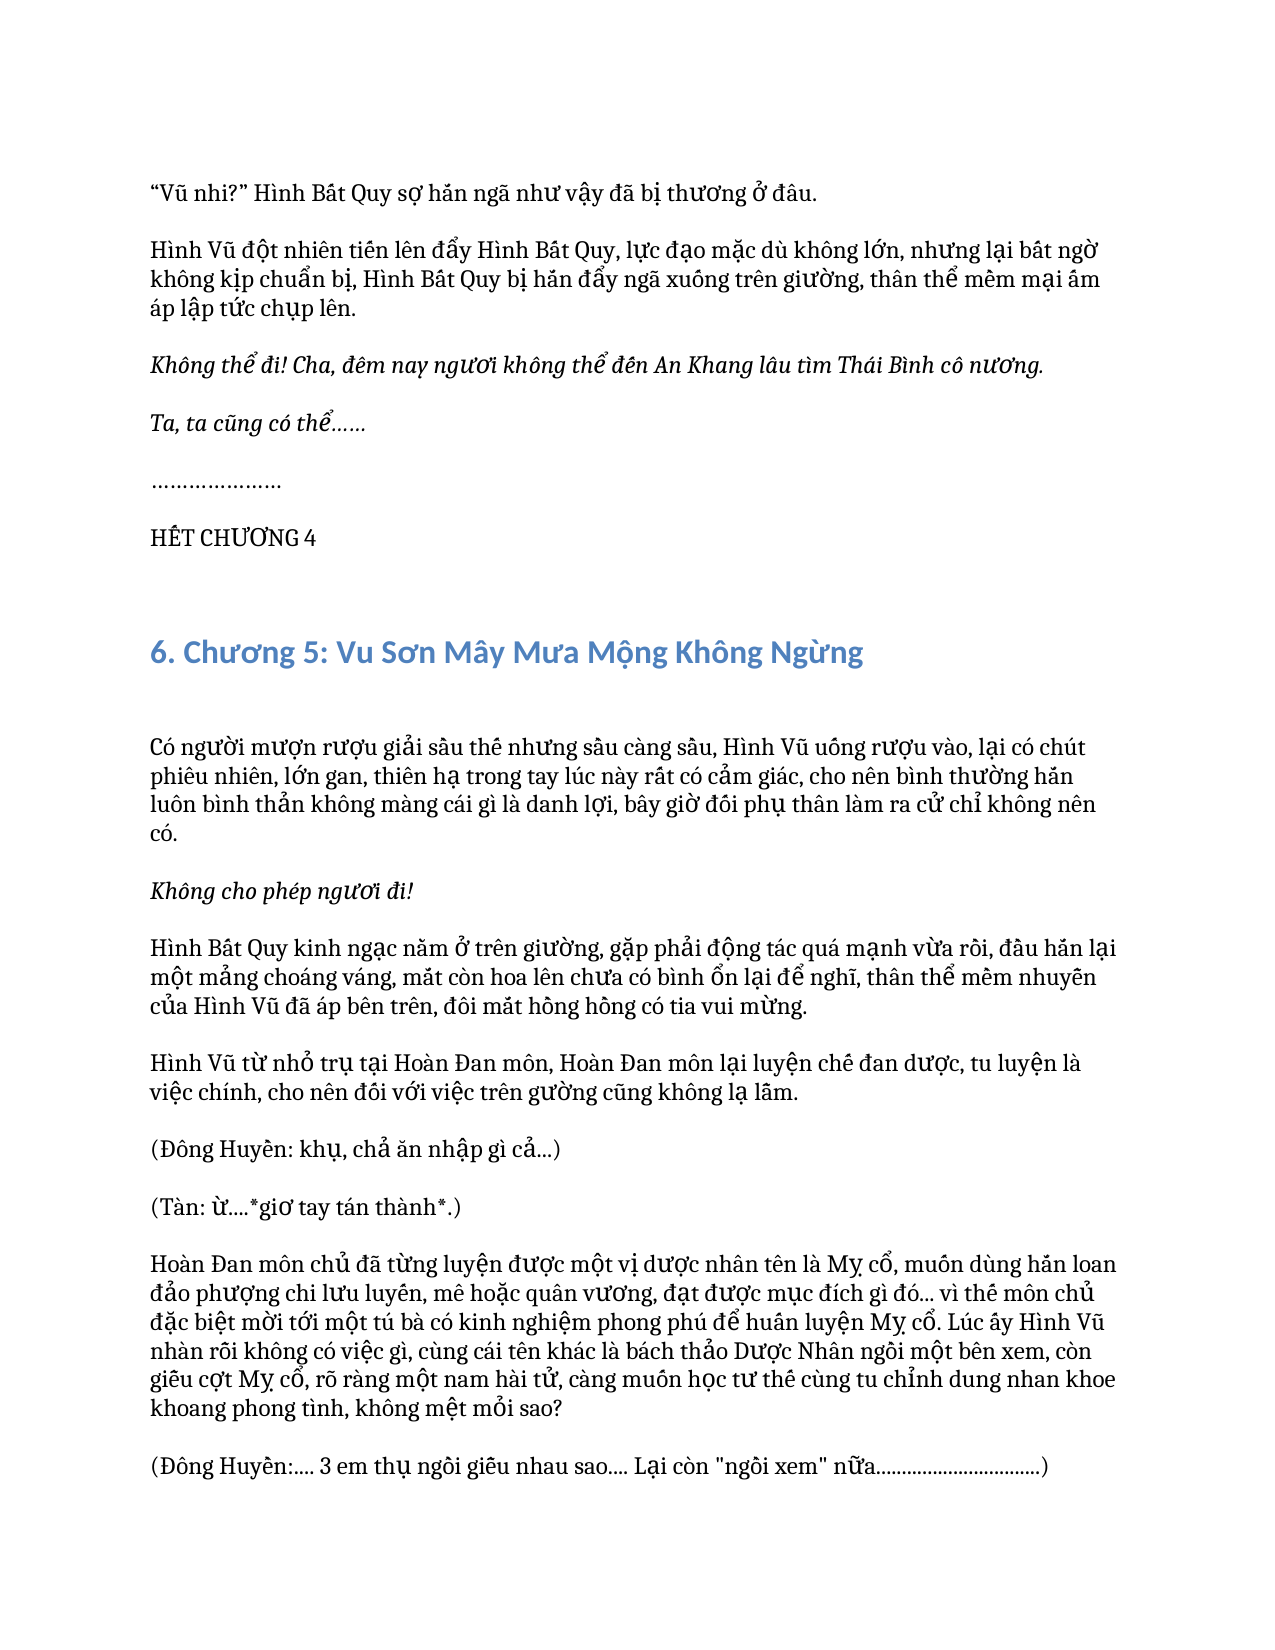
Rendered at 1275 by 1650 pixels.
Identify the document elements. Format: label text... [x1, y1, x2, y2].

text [150, 675, 1125, 1480]
subtitle 6. Chương 5: Vu Sơn Mây Mưa Mộng Không Ngừng [150, 631, 1125, 672]
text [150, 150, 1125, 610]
